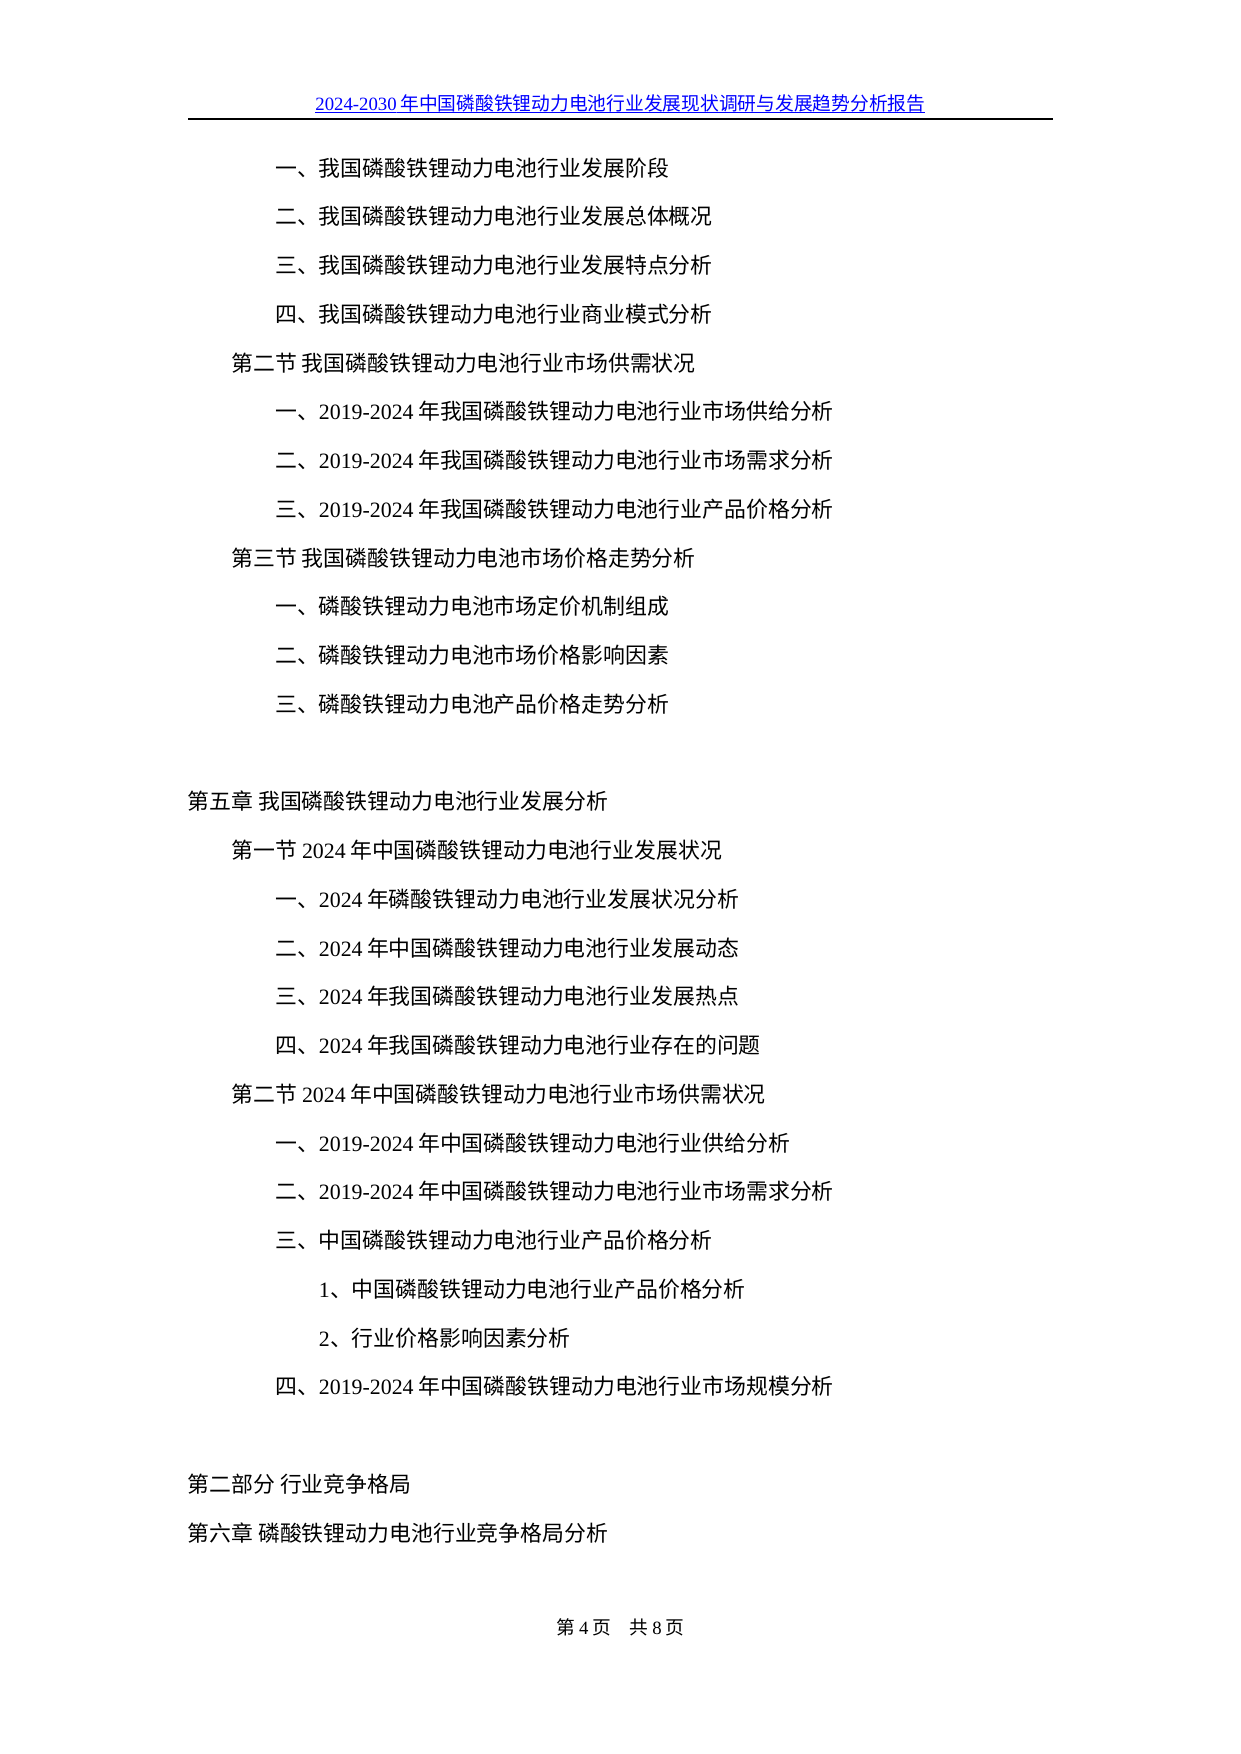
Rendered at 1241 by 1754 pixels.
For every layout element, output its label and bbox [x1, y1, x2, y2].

text [187, 150, 1053, 1548]
